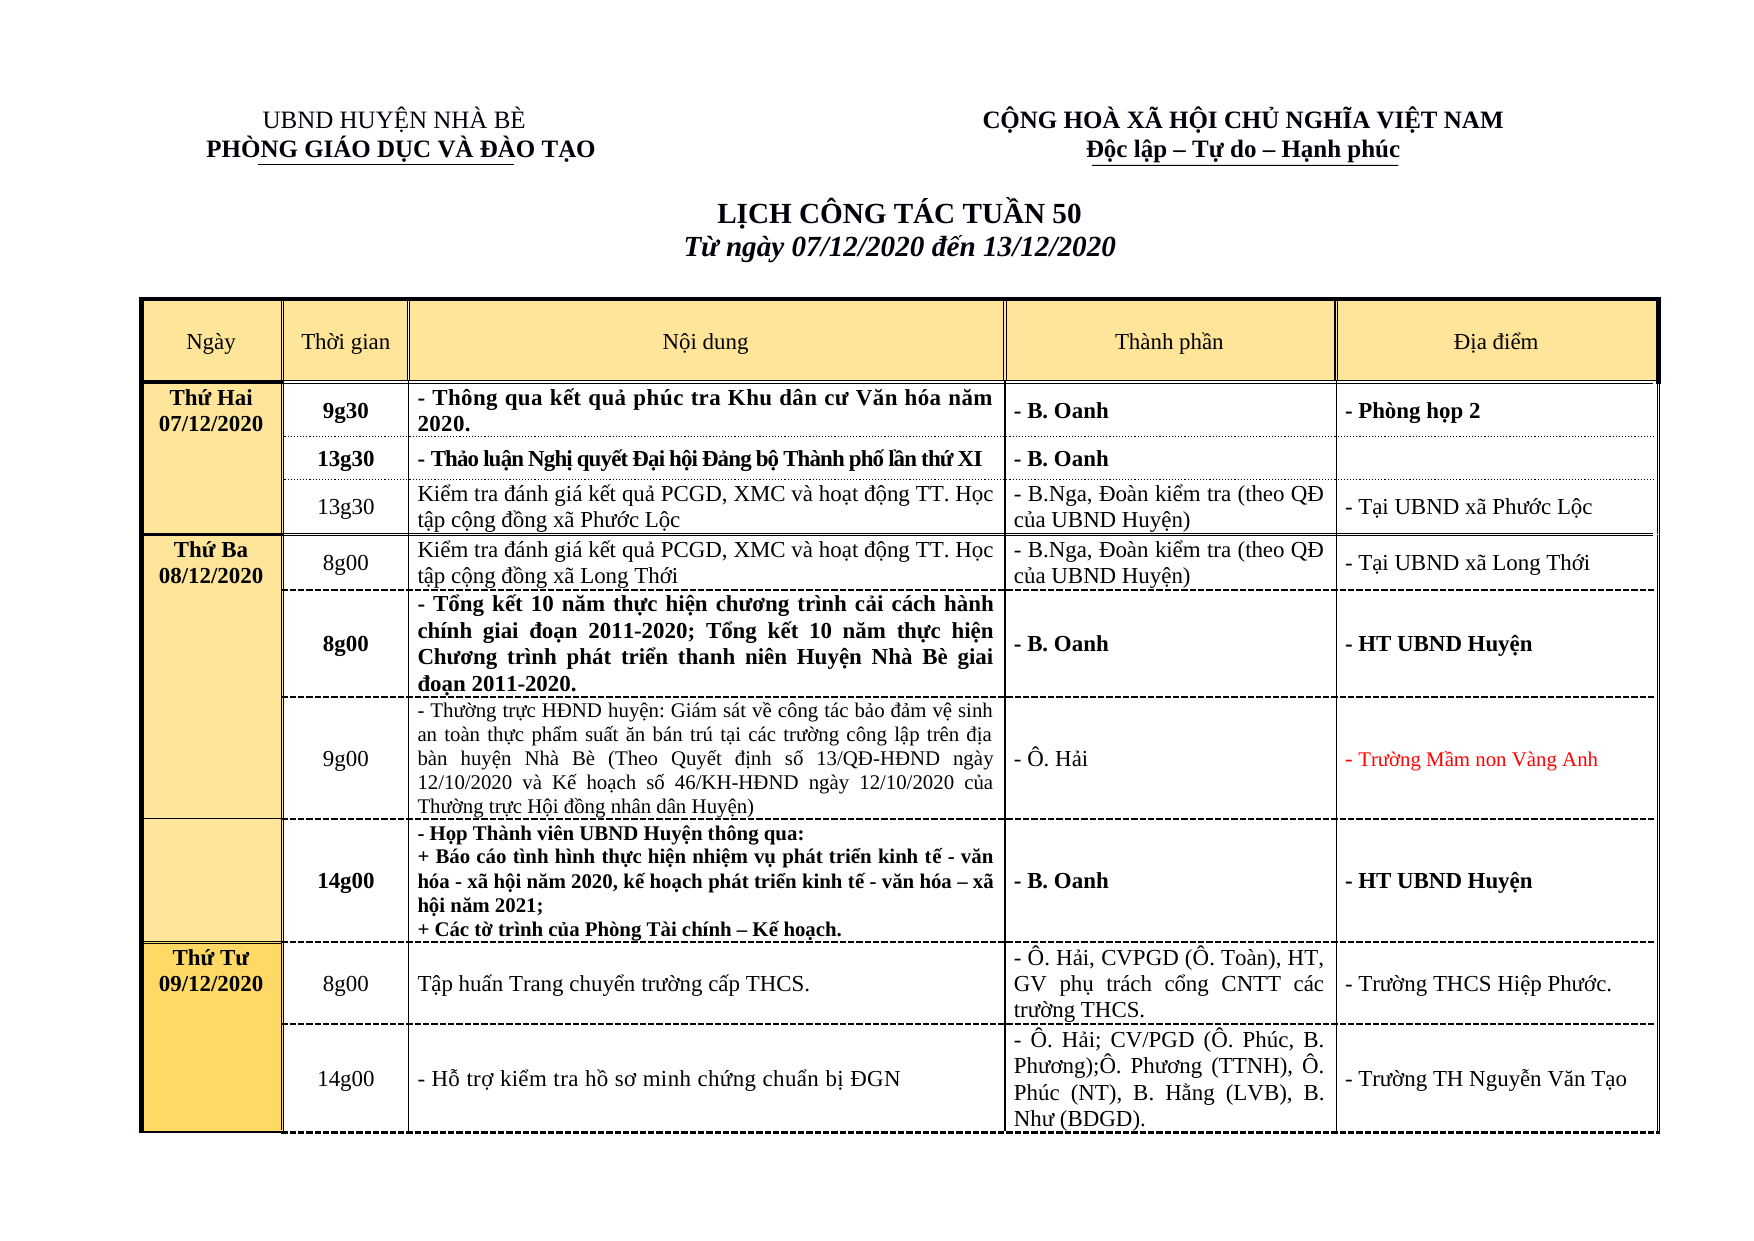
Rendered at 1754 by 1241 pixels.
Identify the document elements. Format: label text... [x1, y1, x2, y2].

table_cell Thứ Ba 08/12/2020 [144, 536, 281, 818]
table_cell 8g00 [284, 589, 408, 696]
text LỊCH CÔNG TÁC TUẦN 50 [150, 196, 1649, 229]
table_cell - Trường TH Nguyễn Văn Tạo [1337, 1023, 1657, 1131]
table_header CỘNG HOÀ XÃ HỘI CHỦ NGHĨA VIỆT NAM Độc lập – Tự do – Hạnh phúc [670, 105, 1604, 162]
table_cell - HT UBND Huyện [1337, 589, 1657, 696]
table_cell Thứ Hai 07/12/2020 [144, 384, 281, 533]
table_cell 8g00 [284, 941, 408, 1023]
table_cell - B.Nga, Đoàn kiểm tra (theo QĐ của UBND Huyện) [1006, 536, 1336, 588]
table_cell - B. Oanh [1006, 436, 1336, 479]
table_cell - Trường Mầm non Vàng Anh [1337, 696, 1657, 818]
text Từ ngày 07/12/2020 đến 13/12/2020 [150, 229, 1649, 263]
table_cell 13g30 [284, 436, 408, 479]
table_cell - B. Oanh [1006, 384, 1336, 436]
table_cell 14g00 [284, 818, 408, 941]
table_cell - Ô. Hải [1006, 696, 1336, 818]
table_cell Thứ Tư 09/12/2020 [144, 944, 283, 1131]
table_header Nội dung [410, 301, 1003, 380]
table_cell - HT UBND Huyện [1337, 818, 1657, 941]
table_cell - Họp Thành viên UBND Huyện thông qua: + Báo cáo tình hình thực hiện nhiệm vụ phát triển kinh tế - văn hóa - xã hội năm 2020, kế hoạch phát triển kinh tế - văn hóa – xã hội năm 2021; + Các tờ trình của Phòng Tài chính – Kế hoạch. [409, 818, 1004, 941]
table_cell 13g30 [284, 479, 408, 533]
table_cell - Thông qua kết quả phúc tra Khu dân cư Văn hóa năm 2020. [409, 384, 1004, 436]
table_cell 9g00 [284, 696, 408, 818]
table_header Thành phần [1007, 301, 1334, 380]
table_cell - Tổng kết 10 năm thực hiện chương trình cải cách hành chính giai đoạn 2011-2020; Tổng kết 10 năm thực hiện Chương trình phát triển thanh niên Huyện Nhà Bè giai đoạn 2011-2020. [409, 589, 1004, 696]
table_cell - Hỗ trợ kiểm tra hồ sơ minh chứng chuẩn bị ĐGN [409, 1023, 1004, 1131]
table_cell Tập huấn Trang chuyển trường cấp THCS. [409, 941, 1004, 1023]
table_cell [144, 819, 281, 941]
table_cell Kiểm tra đánh giá kết quả PCGD, XMC và hoạt động TT. Học tập cộng đồng xã Phước Lộc [409, 479, 1004, 533]
table_cell 9g30 [284, 384, 408, 436]
table_cell - Thường trực HĐND huyện: Giám sát về công tác bảo đảm vệ sinh an toàn thực phẩm suất ăn bán trú tại các trường công lập trên địa bàn huyện Nhà Bè (Theo Quyết định số 13/QĐ-HĐND ngày 12/10/2020 và Kế hoạch số 46/KH-HĐND ngày 12/10/2020 của Thường trực Hội đồng nhân dân Huyện) [409, 696, 1004, 818]
table_cell - B.Nga, Đoàn kiểm tra (theo QĐ của UBND Huyện) [1006, 479, 1336, 533]
table_header Ngày [144, 301, 281, 380]
table_header UBND HUYỆN NHÀ BÈ PHÒNG GIÁO DỤC VÀ ĐÀO TẠO [195, 105, 669, 162]
table_cell - Ô. Hải, CVPGD (Ô. Toàn), HT, GV phụ trách cổng CNTT các trường THCS. [1006, 941, 1336, 1023]
table_cell - Trường THCS Hiệp Phước. [1337, 941, 1657, 1023]
table_cell Kiểm tra đánh giá kết quả PCGD, XMC và hoạt động TT. Học tập cộng đồng xã Long Thới [409, 536, 1004, 588]
table_cell - B. Oanh [1006, 589, 1336, 696]
table_header Thời gian [284, 301, 407, 380]
table_cell - Tại UBND xã Long Thới [1337, 533, 1657, 588]
table_header Địa điểm [1338, 301, 1656, 380]
table_cell - B. Oanh [1006, 818, 1336, 941]
table_cell [1337, 436, 1657, 479]
table_cell 8g00 [284, 536, 408, 588]
table_cell - Tại UBND xã Phước Lộc [1337, 479, 1657, 533]
table_cell - Ô. Hải; CV/PGD (Ô. Phúc, B. Phương);Ô. Phương (TTNH), Ô. Phúc (NT), B. Hằng (LVB), B. Như (BDGD). [1006, 1023, 1336, 1131]
table_cell - Phòng họp 2 [1337, 381, 1657, 436]
table_cell - Thảo luận Nghị quyết Đại hội Đảng bộ Thành phố lần thứ XI [409, 436, 1004, 479]
table_cell 14g00 [284, 1023, 408, 1131]
